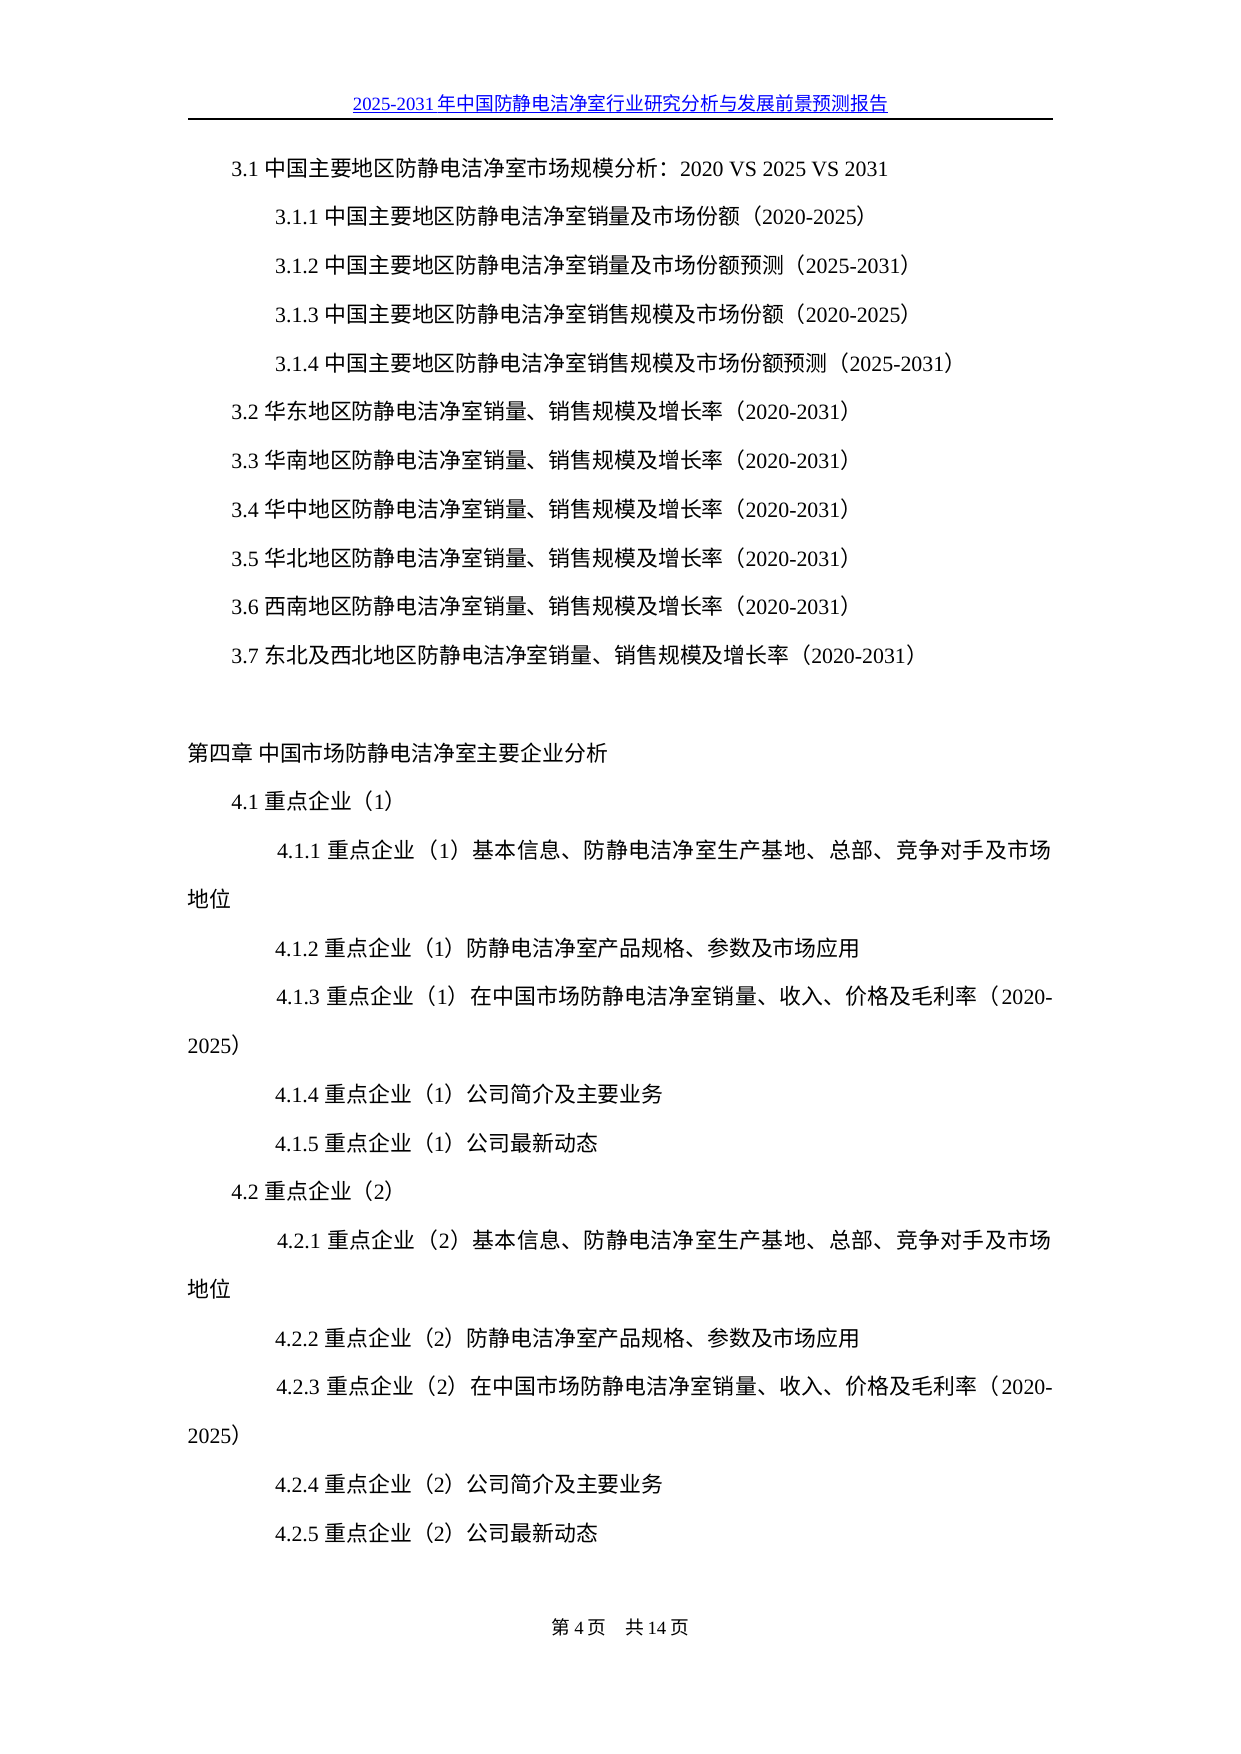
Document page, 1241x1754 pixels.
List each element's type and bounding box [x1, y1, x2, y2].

text [187, 150, 1053, 1548]
